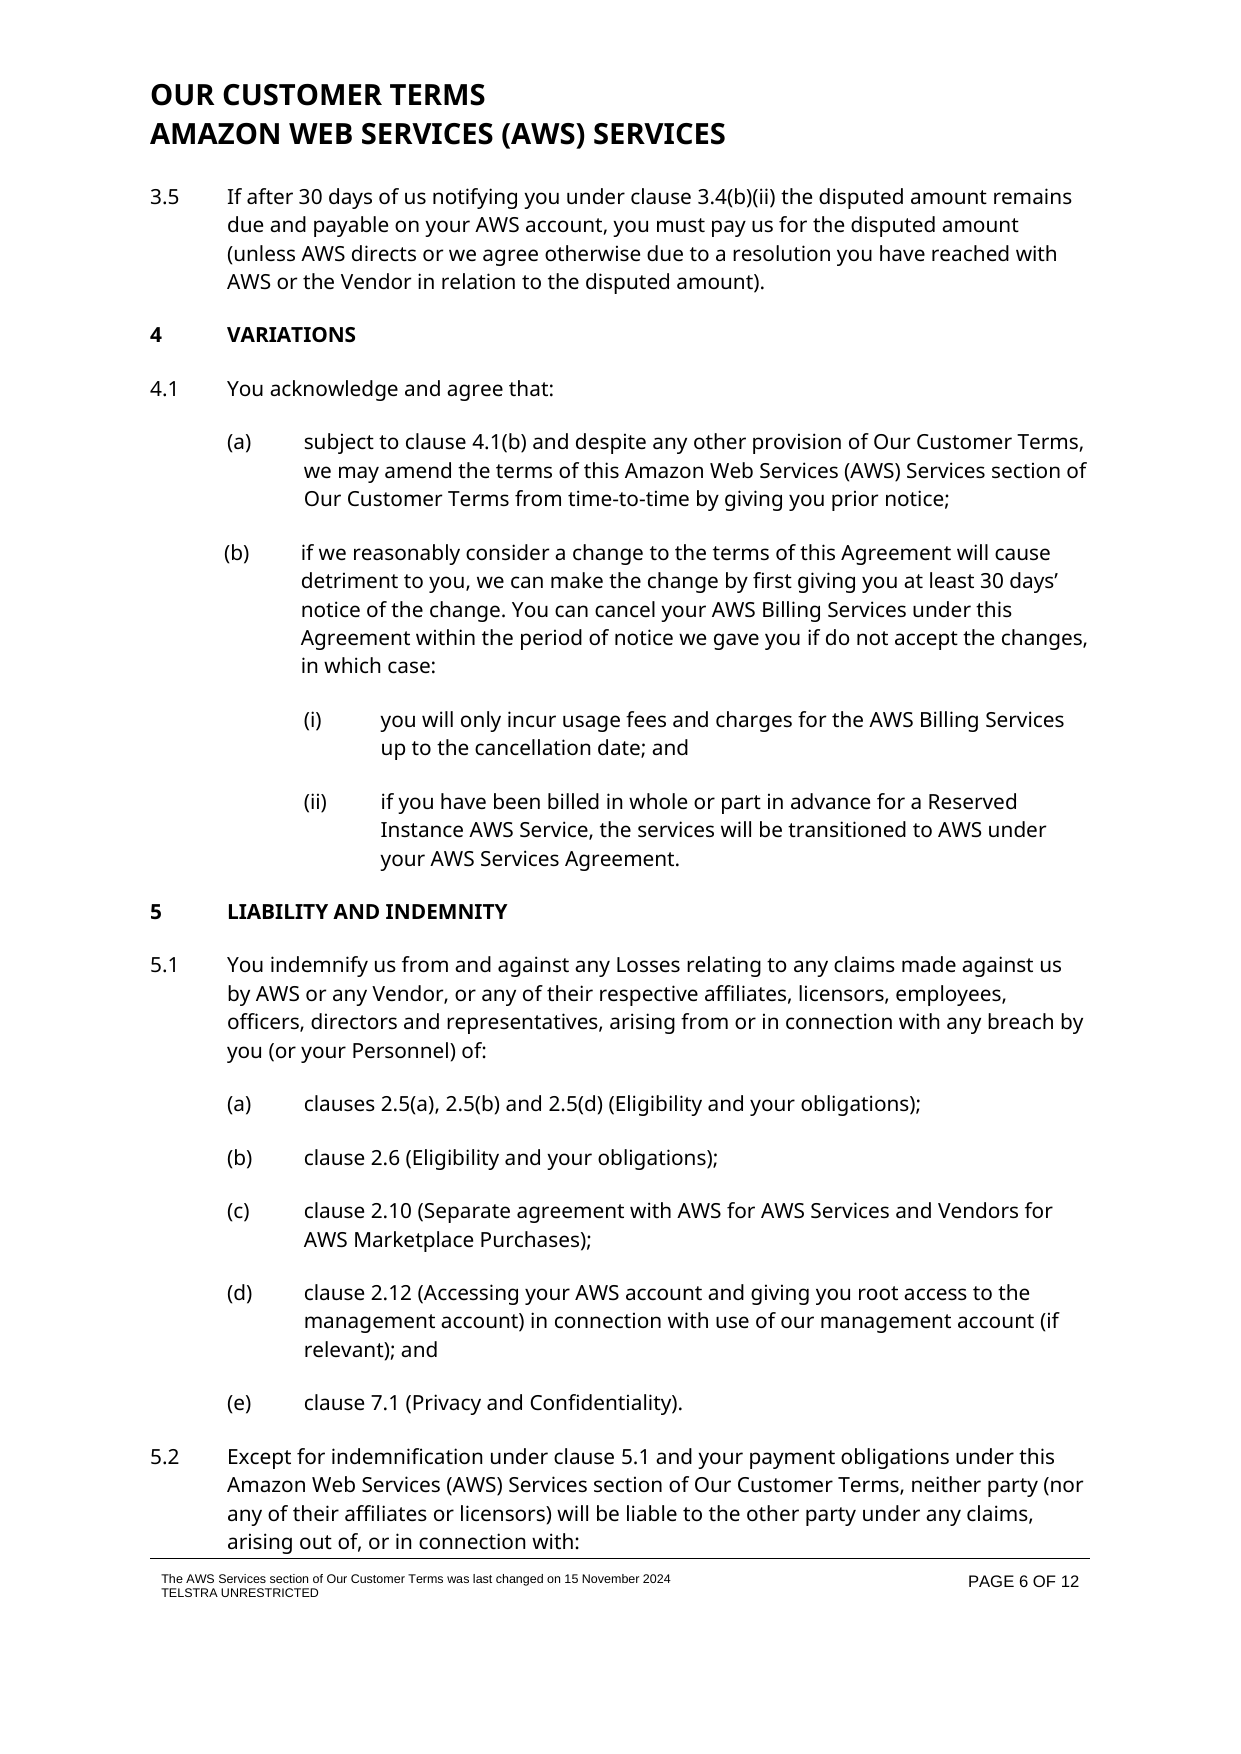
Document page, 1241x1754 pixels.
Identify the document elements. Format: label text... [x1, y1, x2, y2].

subtitle if you have been billed in whole or part in advance for a Reserved Instance AWS Service, the services will be transitioned to AWS under your AWS Services Agreement. [303, 787, 1090, 872]
subtitle clause 7.1 (Privacy and Confidentiality). [227, 1388, 1090, 1417]
subtitle clauses 2.5(a), 2.5(b) and 2.5(d) (Eligibility and your obligations); [227, 1089, 1090, 1118]
subtitle clause 2.6 (Eligibility and your obligations); [227, 1143, 1090, 1171]
subtitle LIABILITY AND INDEMNITY [150, 897, 1090, 926]
subtitle clause 2.12 (Accessing your AWS account and giving you root access to the management account) in connection with use of our management account (if relevant); and [227, 1278, 1090, 1363]
subtitle You indemnify us from and against any Losses relating to any claims made against us by AWS or any Vendor, or any of their respective affiliates, licensors, employees, officers, directors and representatives, arising from or in connection with any breach by you (or your Personnel) of: [150, 951, 1090, 1064]
subtitle You acknowledge and agree that: [150, 374, 1090, 402]
subtitle If after 30 days of us notifying you under clause 3.4(b)(ii) the disputed amount remains due and payable on your AWS account, you must pay us for the disputed amount (unless AWS directs or we agree otherwise due to a resolution you have reached with AWS or the Vendor in relation to the disputed amount). [150, 182, 1090, 296]
subtitle Except for indemnification under clause 5.1 and your payment obligations under this Amazon Web Services (AWS) Services section of Our Customer Terms, neither party (nor any of their affiliates or licensors) will be liable to the other party under any claims, arising out of, or in connection with: [150, 1442, 1090, 1556]
subtitle VARIATIONS [150, 321, 1090, 349]
subtitle you will only incur usage fees and charges for the AWS Billing Services up to the cancellation date; and [303, 705, 1090, 762]
subtitle subject to clause 4.1(b) and despite any other provision of Our Customer Terms, we may amend the terms of this Amazon Web Services (AWS) Services section of Our Customer Terms from time-to-time by giving you prior notice; [227, 427, 1090, 513]
subtitle if we reasonably consider a change to the terms of this Agreement will cause detriment to you, we can make the change by first giving you at least 30 days’ notice of the change. You can cancel your AWS Billing Services under this Agreement within the period of notice we gave you if do not accept the changes, in which case: [224, 538, 1090, 680]
subtitle clause 2.10 (Separate agreement with AWS for AWS Services and Vendors for AWS Marketplace Purchases); [227, 1196, 1090, 1253]
